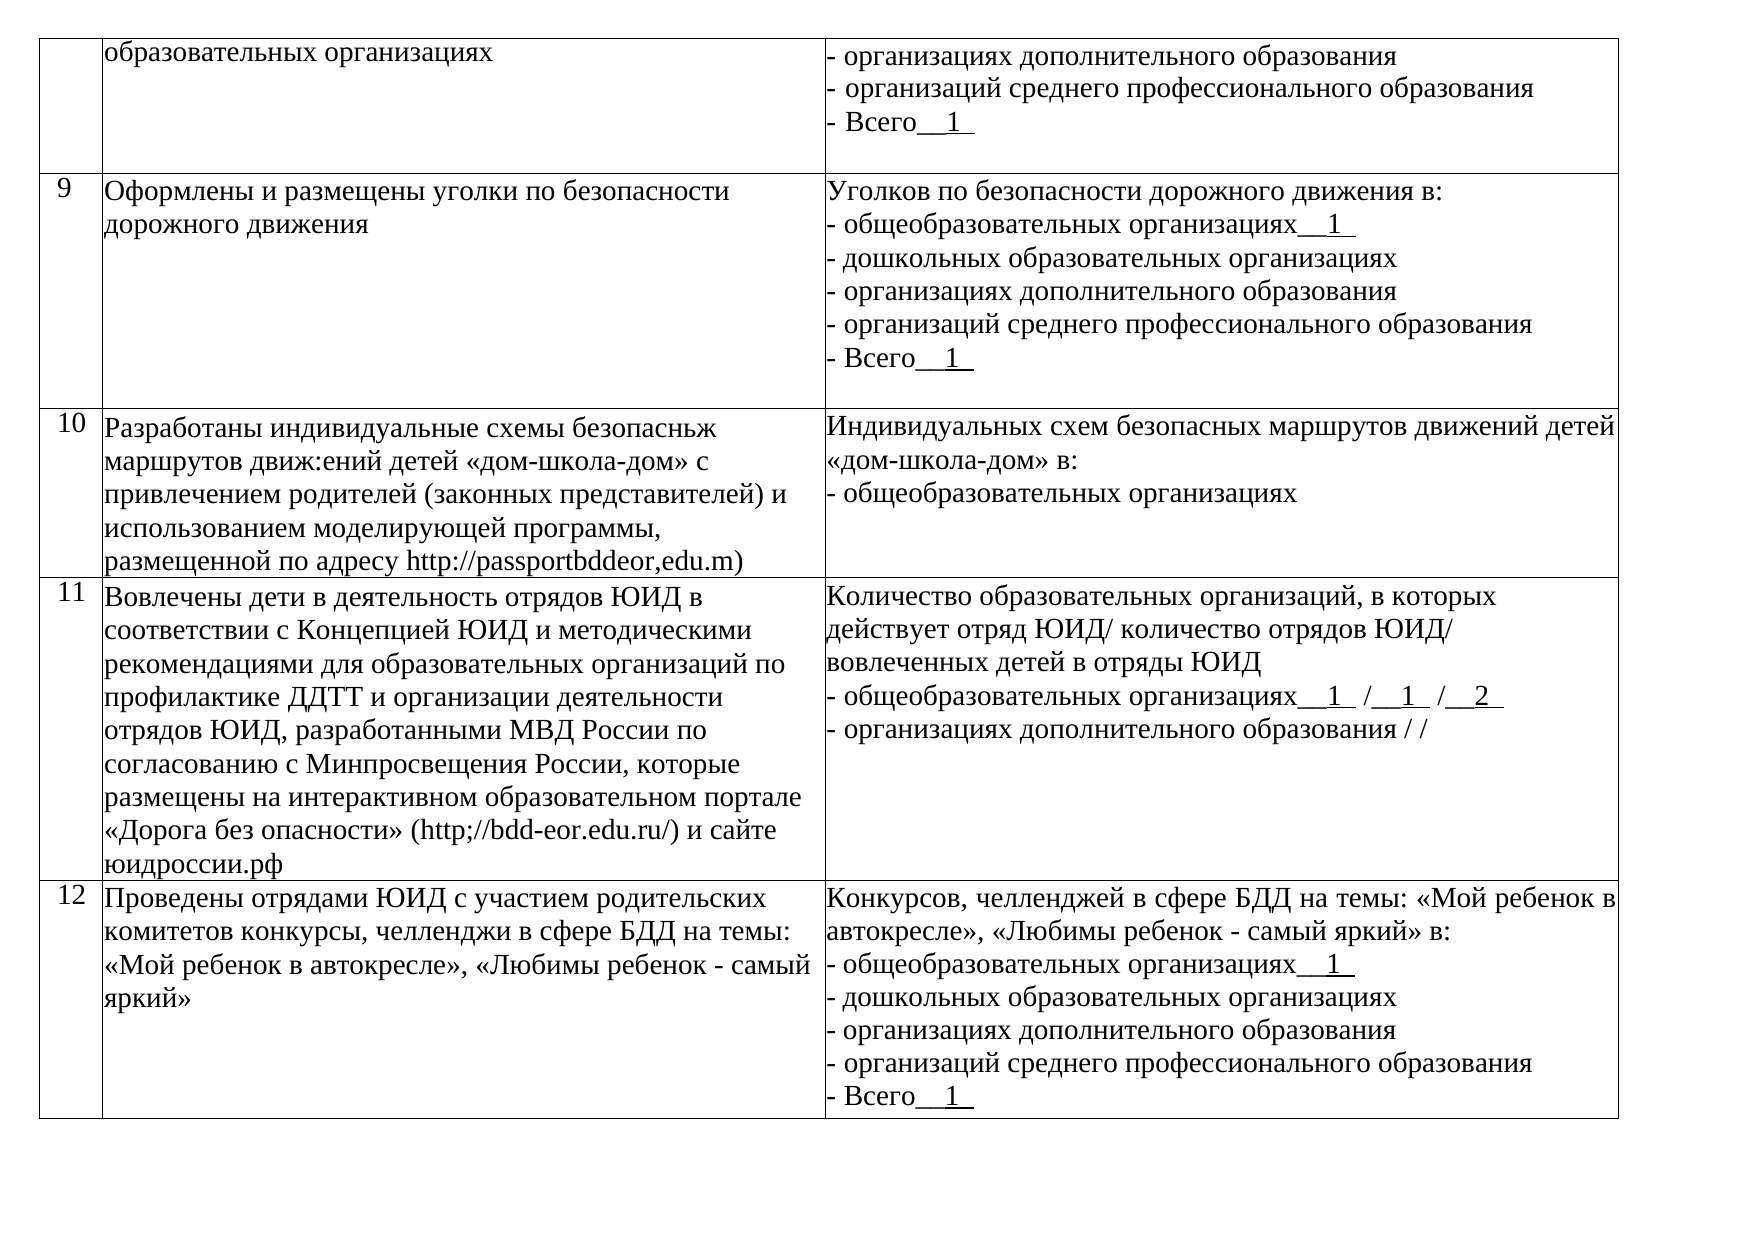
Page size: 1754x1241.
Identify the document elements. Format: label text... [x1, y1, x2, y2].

table_cell 12 [40, 881, 102, 1117]
table_cell Разработаны индивидуальные схемы безопасньж маршрутов движ:ений детей «дом-школа-дом» с привлечением родителей (законных представителей) и использованием моделирующей программы, размещенной по адресу http://passportbddeor,edu.m) [103, 409, 825, 577]
table_header образовательных организациях [103, 39, 825, 173]
table_cell Уголков по безопасности дорожного движения в: общеобразовательных организациях__1 дошкольных образовательных организациях организациях дополнительного образования организаций среднего профессионального образования Всего__1 [826, 174, 1618, 408]
table_cell Количество образовательных организаций, в которых действует отряд ЮИД/ количество отрядов ЮИД/ вовлеченных детей в отряды ЮИД общеобразовательных организациях__1 /__1 /__2 организациях дополнительного образования / / [826, 578, 1618, 880]
table_cell Проведены отрядами ЮИД с участием родительских комитетов конкурсы, челленджи в сфере БДД на темы: «Мой ребенок в автокресле», «Любимы ребенок - самый яркий» [103, 881, 825, 1117]
table_header [40, 39, 102, 173]
table_cell Оформлены и размещены уголки по безопасности дорожного движения [103, 174, 825, 408]
table_cell 9 [40, 174, 102, 408]
table_cell Конкурсов, челленджей в сфере БДД на темы: «Мой ребенок в автокресле», «Любимы ребенок - самый яркий» в: общеобразовательных организациях__1 дошкольных образовательных организациях организациях дополнительного образования организаций среднего профессионального образования Всего__1 [826, 881, 1618, 1117]
table_cell 10 [40, 409, 102, 577]
table_cell 11 [40, 578, 102, 880]
table_cell Вовлечены дети в деятельность отрядов ЮИД в соответствии с Концепцией ЮИД и методическими рекомендациями для образовательных организаций по профилактике ДДТТ и организации деятельности отрядов ЮИД, разработанными МВД России по согласованию с Минпросвещения России, которые размещены на интерактивном образовательном портале «Дорога без опасности» (http;//bdd-eor.edu.ru/) и сайте юидроссии.рф [103, 578, 825, 880]
table_cell Индивидуальных схем безопасных маршрутов движений детей «дом-школа-дом» в: - общеобразовательных организациях [826, 409, 1618, 577]
table_header организациях дополнительного образования организаций среднего профессионального образования Всего__1 [826, 39, 1618, 173]
